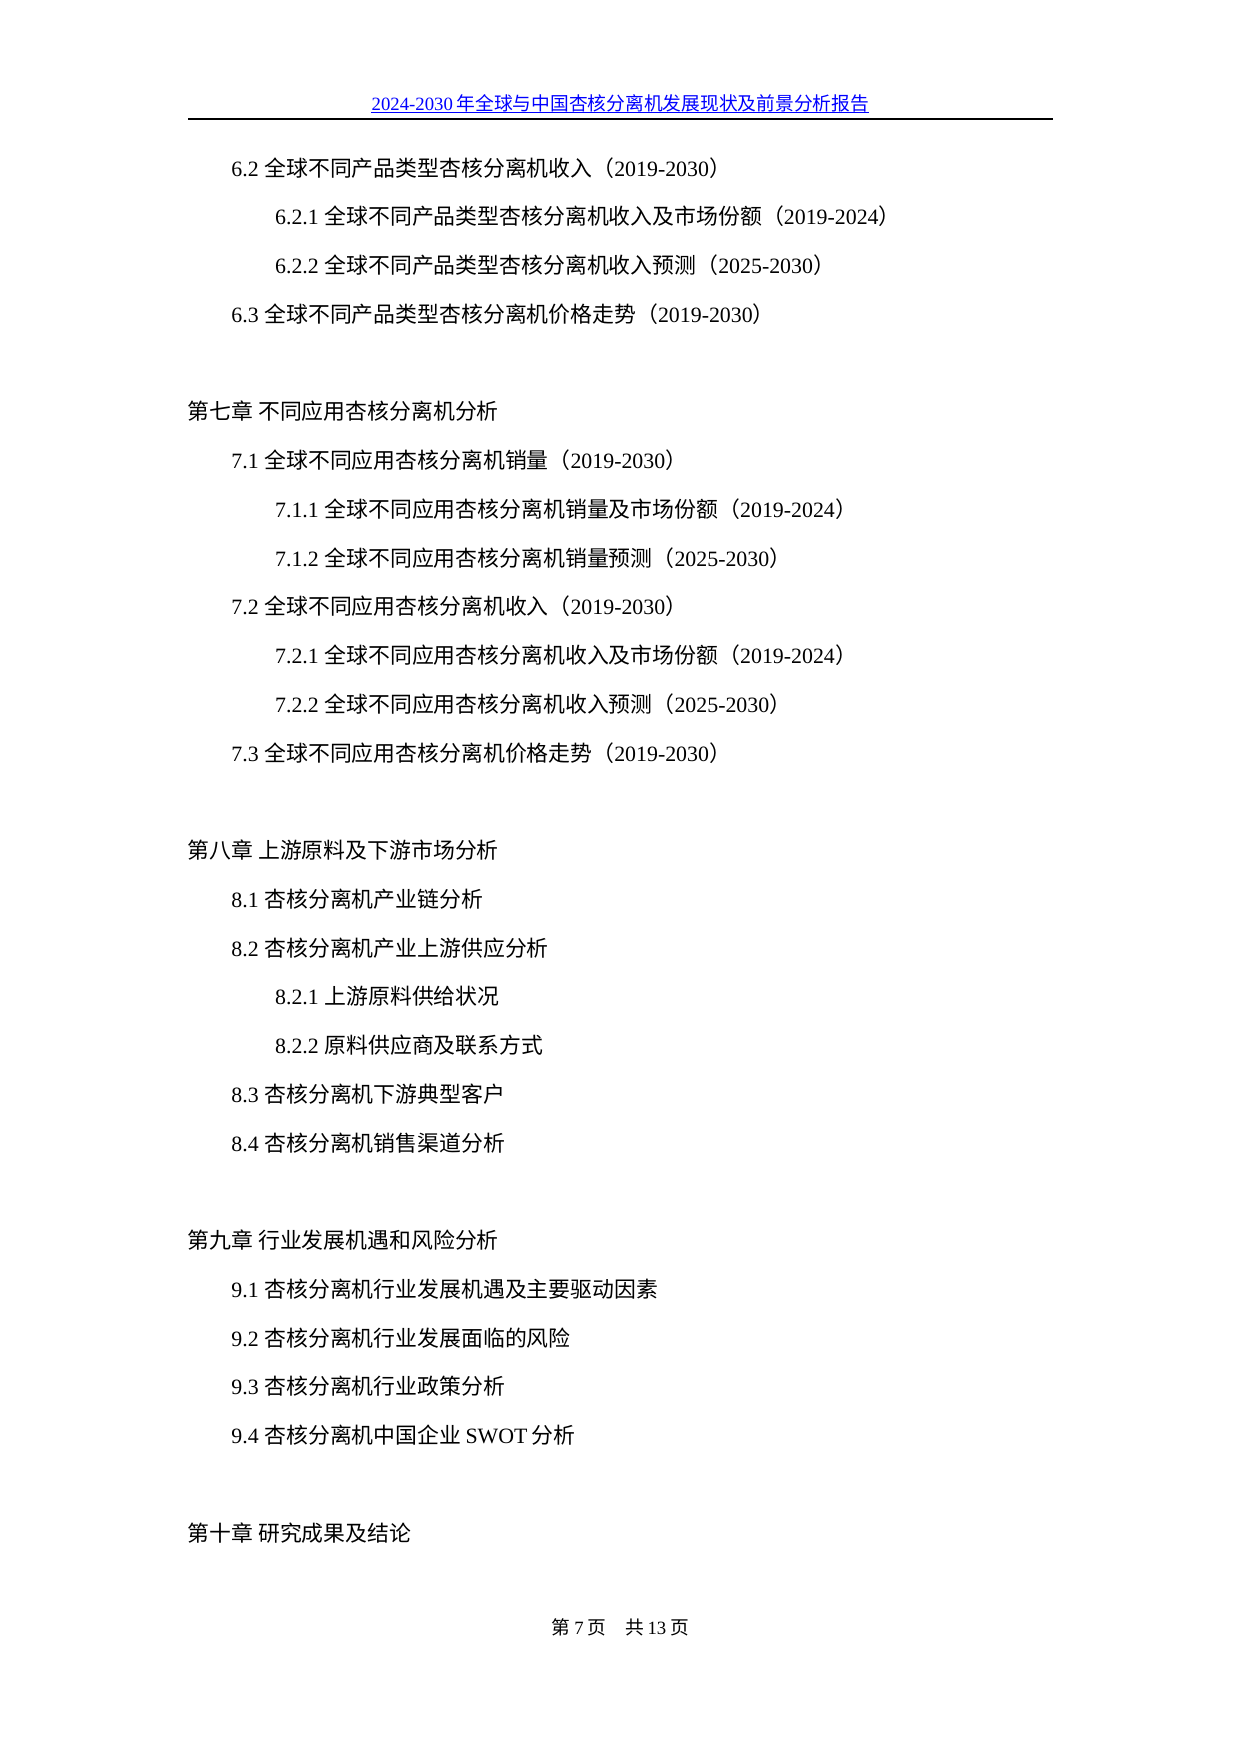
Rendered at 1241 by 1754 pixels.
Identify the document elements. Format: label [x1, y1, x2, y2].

text [187, 150, 1053, 1548]
